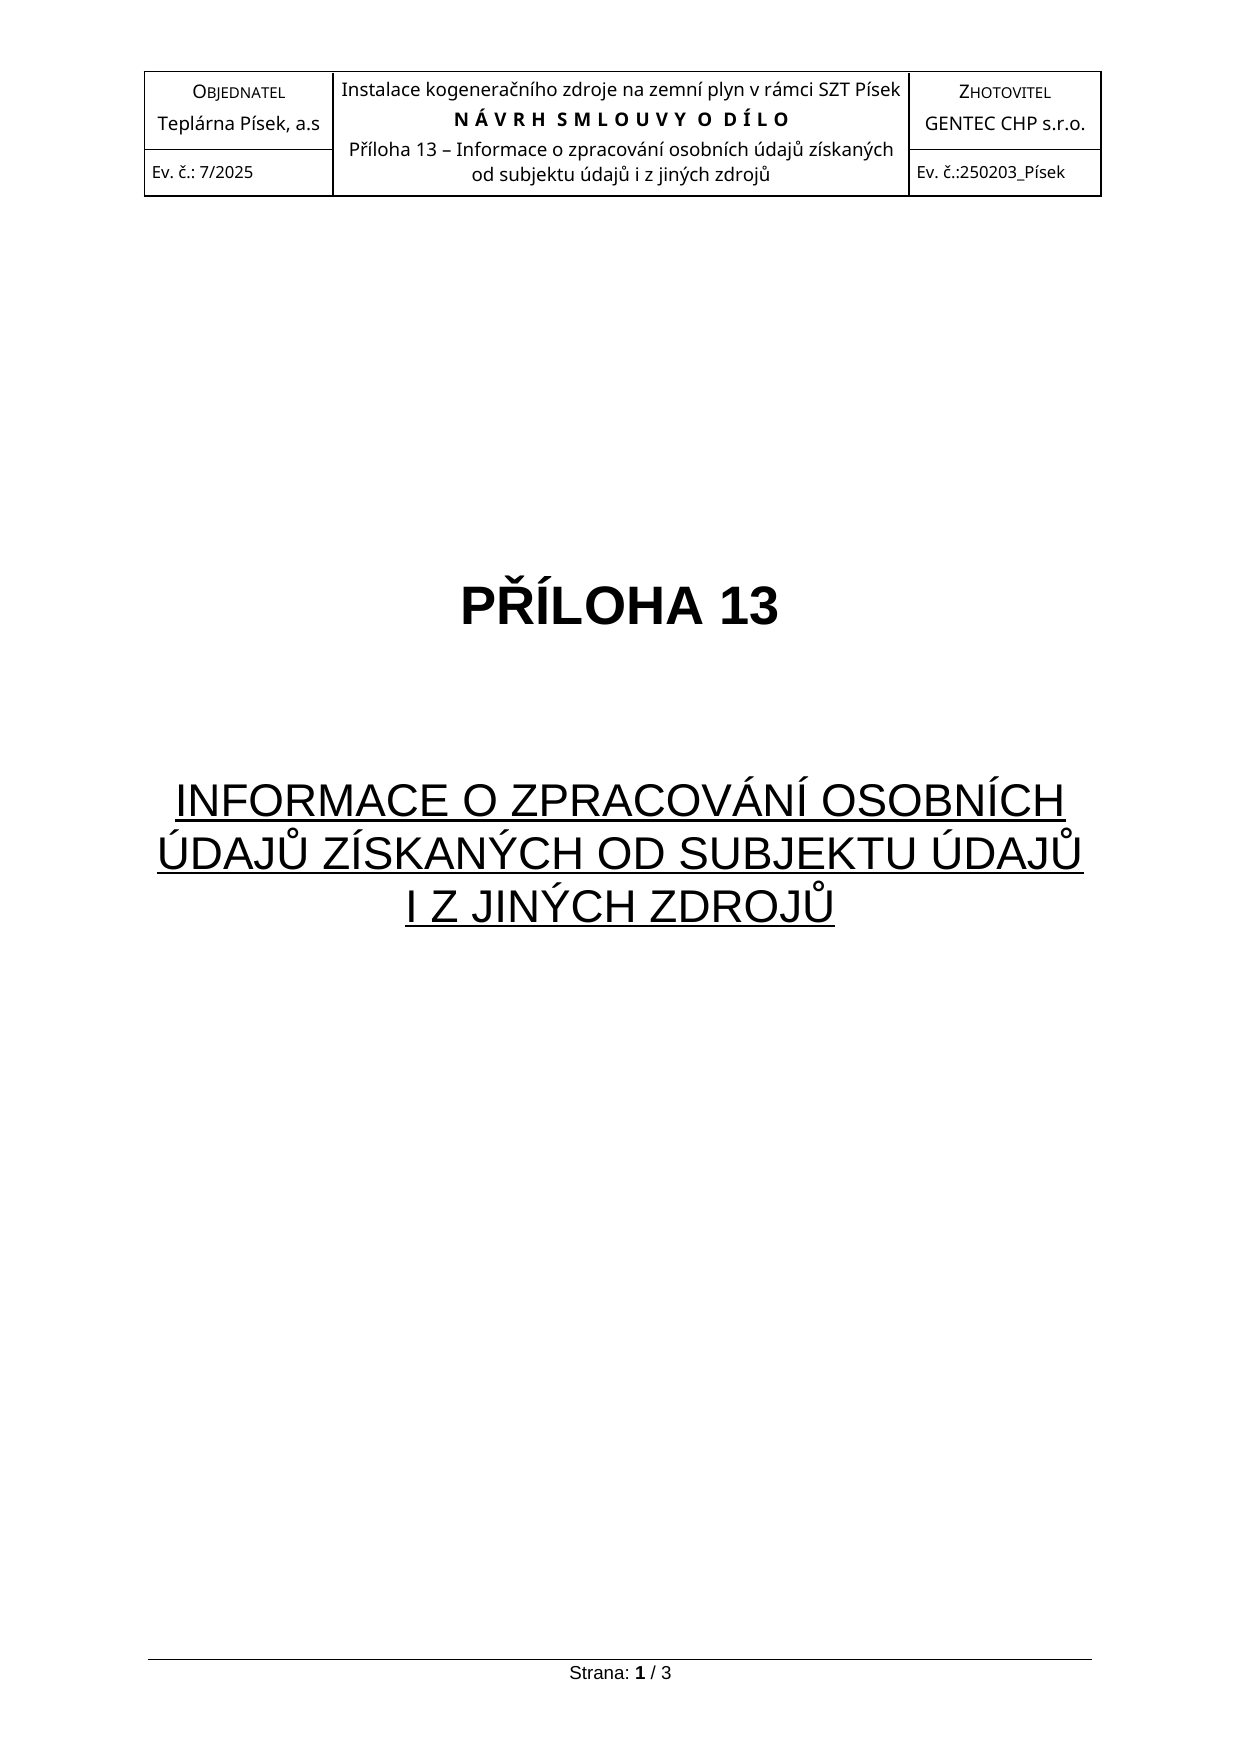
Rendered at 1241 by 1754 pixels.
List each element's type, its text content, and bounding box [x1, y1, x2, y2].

text Informace o zpracování osobních údajů získaných od subjektu údajů i z jiných zdrojů [148, 774, 1092, 932]
title Příloha 13 [148, 574, 1092, 636]
